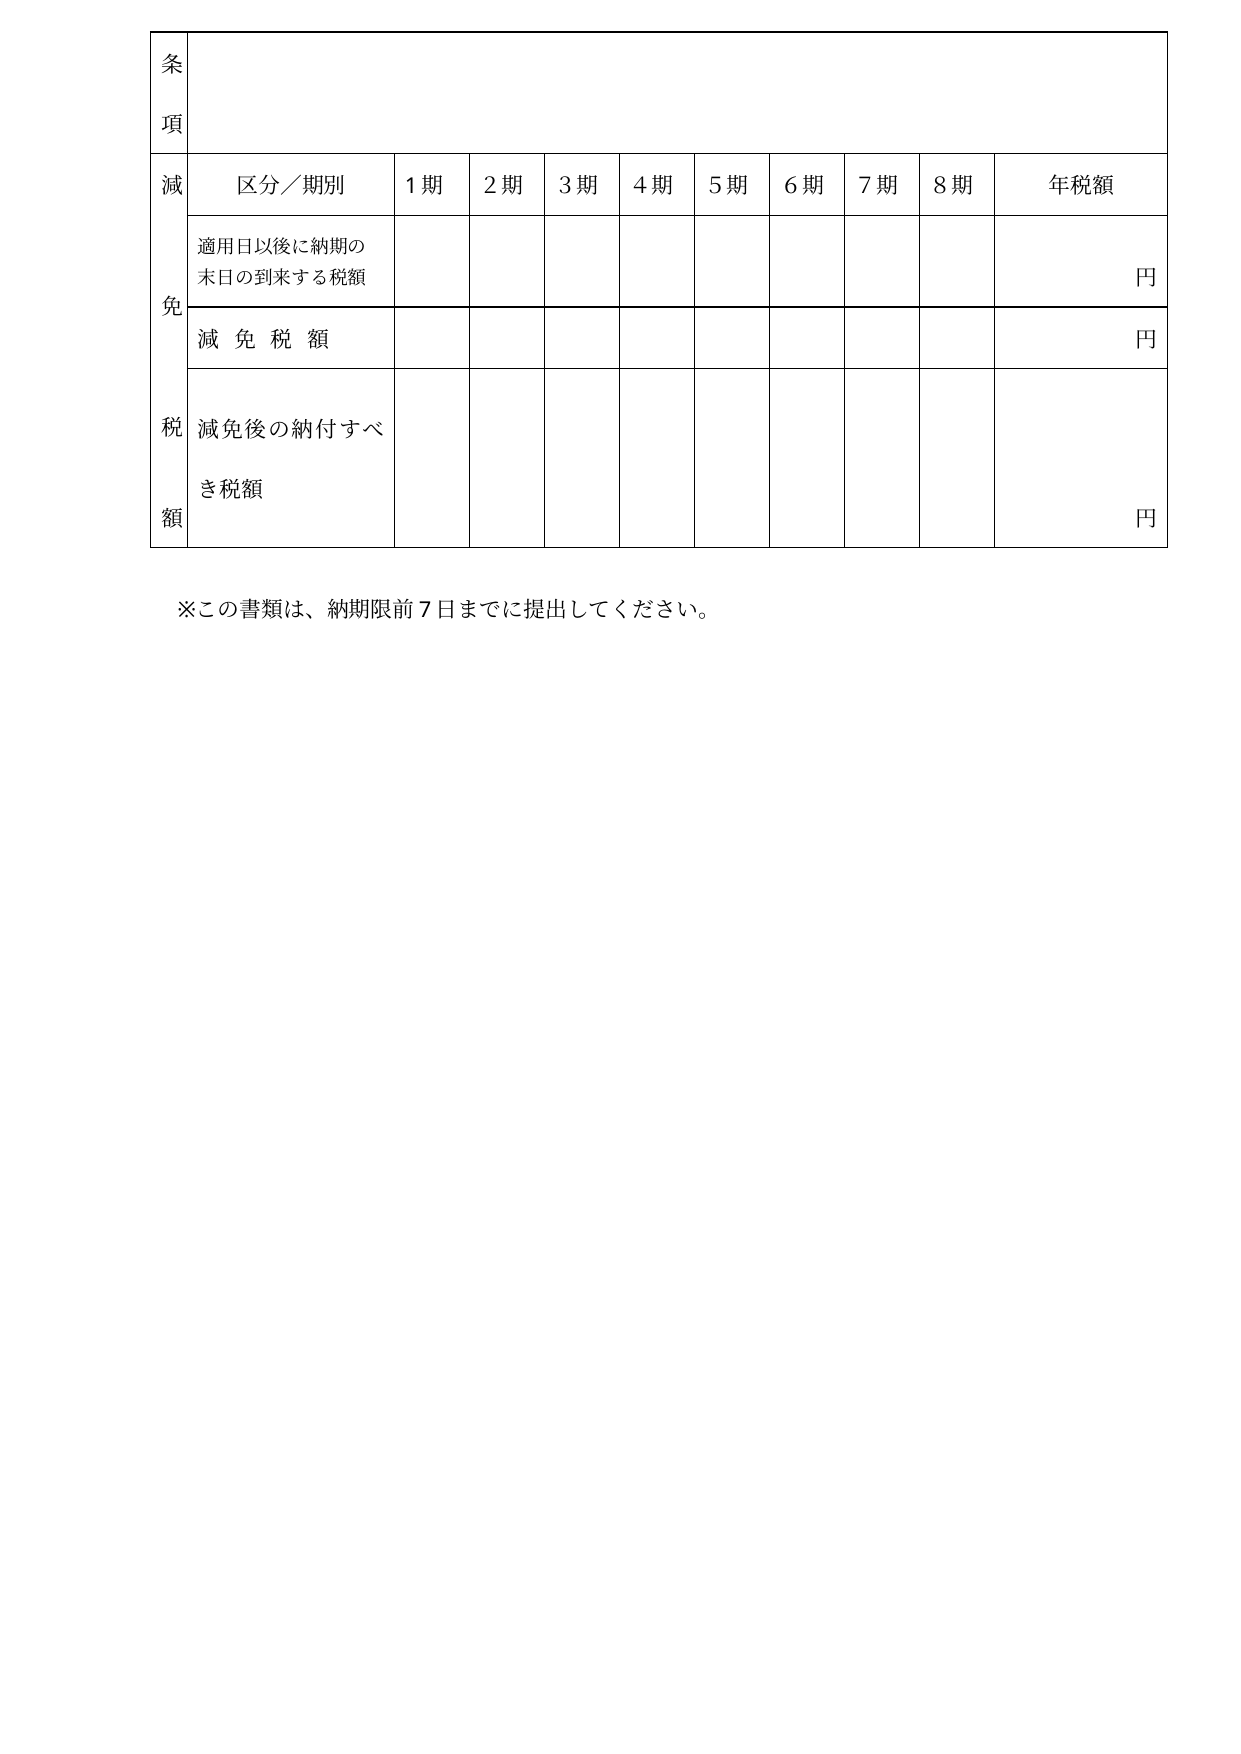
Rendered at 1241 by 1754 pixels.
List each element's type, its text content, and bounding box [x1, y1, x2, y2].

table_cell [695, 369, 769, 547]
table_cell [395, 308, 469, 368]
table_cell ６期 [770, 154, 844, 215]
table_cell [920, 369, 994, 547]
text ※この書類は、納期限前7日までに提出してください。 [177, 578, 1181, 639]
table_cell [770, 308, 844, 368]
table_cell ８期 [920, 154, 994, 215]
table_cell [395, 369, 469, 547]
table_cell [845, 216, 919, 306]
table_cell [620, 308, 694, 368]
table_cell [845, 369, 919, 547]
table_cell [395, 216, 469, 306]
table_cell [620, 216, 694, 306]
table_cell 円 [995, 216, 1167, 306]
table_cell [545, 369, 619, 547]
table_cell 適用日以後に納期の 末日の到来する税額 [188, 216, 394, 306]
table_cell [920, 216, 994, 306]
table_cell [470, 369, 544, 547]
table_cell [545, 308, 619, 368]
table_cell [920, 308, 994, 368]
table_cell [695, 308, 769, 368]
table_cell ７期 [845, 154, 919, 215]
table_cell ２期 [470, 154, 544, 215]
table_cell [188, 33, 1167, 153]
table_cell 1期 [395, 154, 469, 215]
table_cell [545, 216, 619, 306]
table_cell [695, 216, 769, 306]
table_cell [470, 308, 544, 368]
table_cell ４期 [620, 154, 694, 215]
table_cell 年税額 [995, 154, 1167, 215]
table_cell 円 [995, 369, 1167, 547]
table_cell 該当条項 [151, 33, 187, 153]
table_cell [770, 369, 844, 547]
table_cell 円 [995, 308, 1167, 368]
table_cell ５期 [695, 154, 769, 215]
table_cell 区分／期別 [188, 154, 394, 215]
table_cell ３期 [545, 154, 619, 215]
table_cell [620, 369, 694, 547]
table_cell 減免税額 [188, 308, 394, 368]
table_cell 減 免 税 額 [151, 154, 187, 547]
table_cell [470, 216, 544, 306]
table_cell [845, 308, 919, 368]
table_cell [770, 216, 844, 306]
table_cell 減免後の納付すべき税額 [188, 369, 394, 547]
